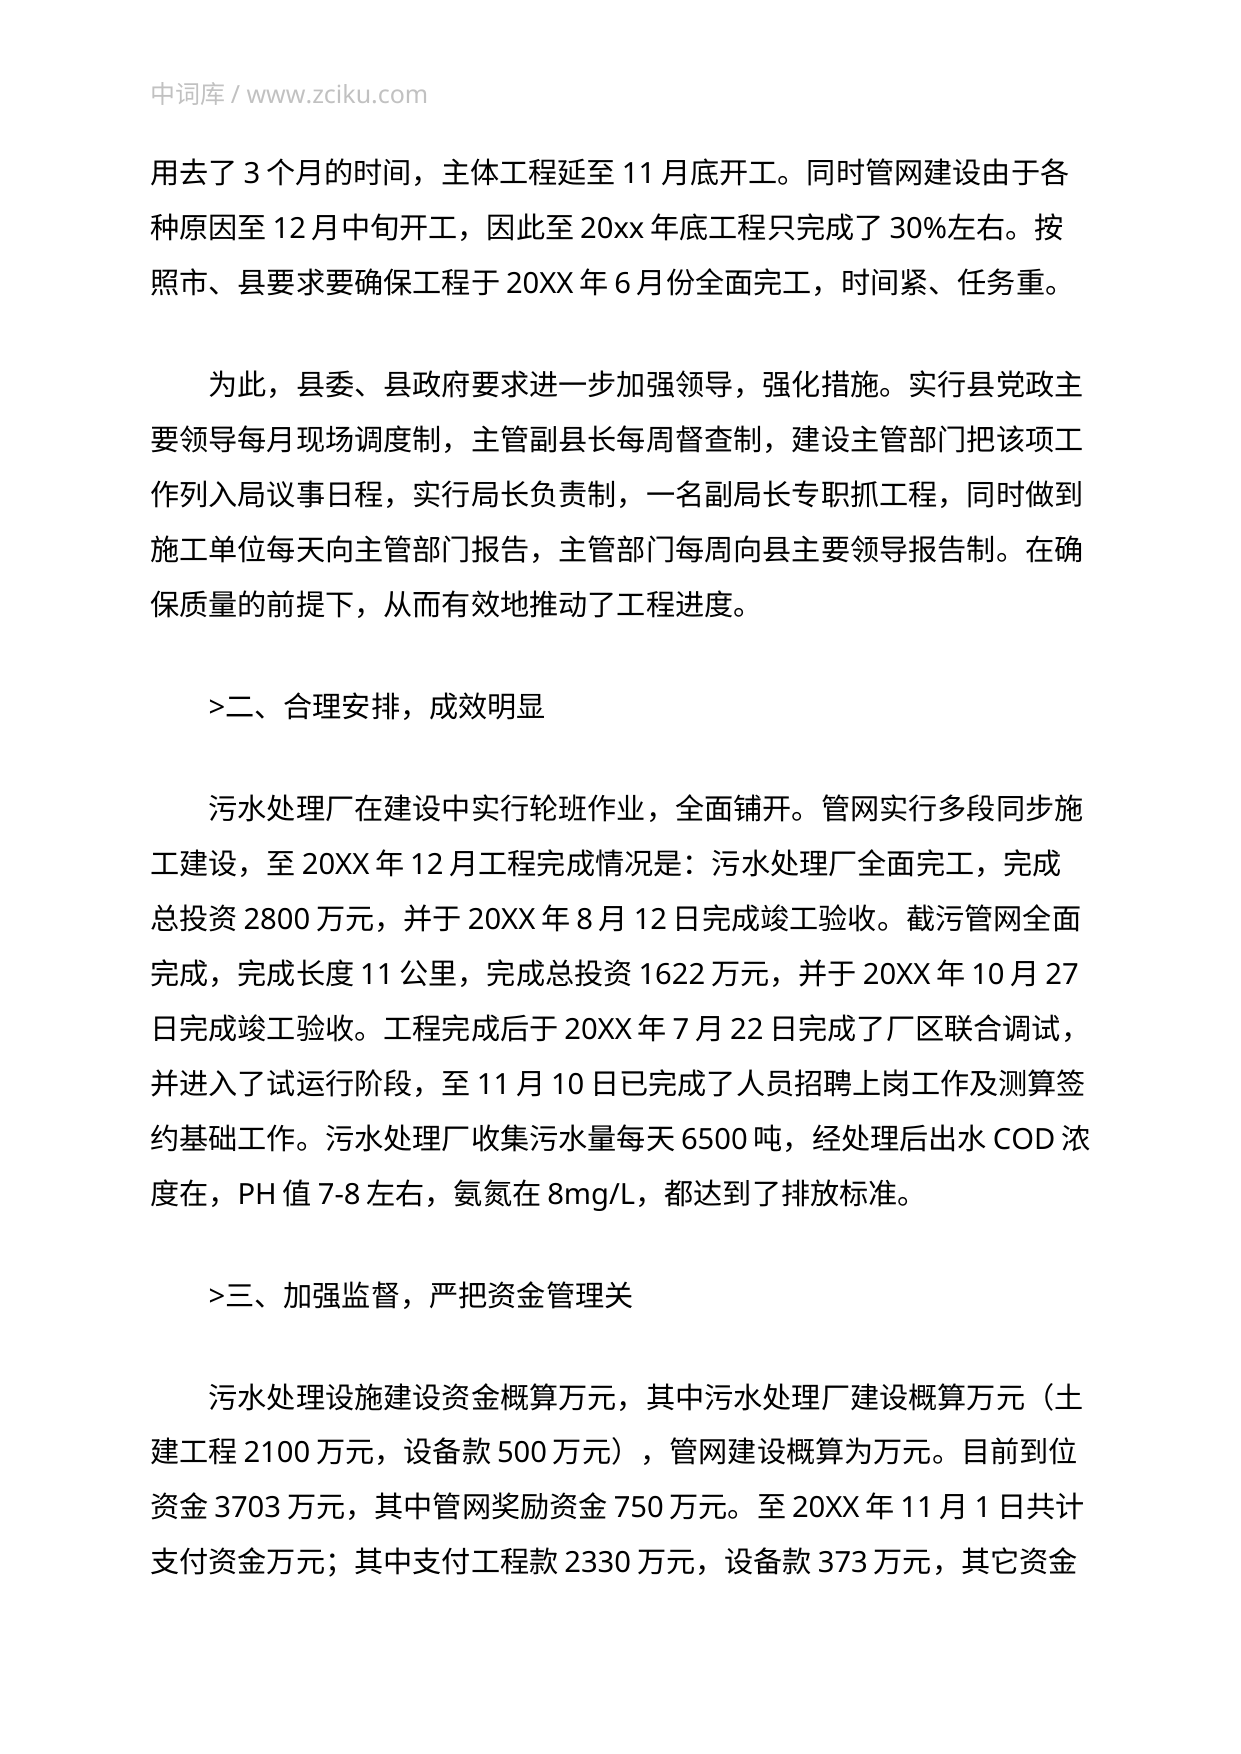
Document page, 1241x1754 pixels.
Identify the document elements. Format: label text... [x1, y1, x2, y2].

text >三、加强监督，严把资金管理关 [150, 1272, 1090, 1314]
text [150, 150, 1090, 302]
text 为此，县委、县政府要求进一步加强领导，强化措施。实行县党政主要领导每月现场调度制，主管副县长每周督查制，建设主管部门把该项工作列入局议事日程，实行局长负责制，一名副局长专职抓工程，同时做到施工单位每天向主管部门报告，主管部门每周向县主要领导报告制。在确保质量的前提下，从而有效地推动了工程进度。 [150, 362, 1090, 624]
text 污水处理厂在建设中实行轮班作业，全面铺开。管网实行多段同步施工建设，至20XX年12月工程完成情况是：污水处理厂全面完工，完成总投资2800万元，并于20XX年8月12日完成竣工验收。截污管网全面完成，完成长度11公里，完成总投资1622万元，并于20XX年10月27日完成竣工验收。工程完成后于20XX年7月22日完成了厂区联合调试，并进入了试运行阶段，至11月10日已完成了人员招聘上岗工作及测算签约基础工作。污水处理厂收集污水量每天6500吨，经处理后出水COD浓度在，PH值7-8左右，氨氮在8mg/L，都达到了排放标准。 [150, 785, 1090, 1213]
text >二、合理安排，成效明显 [150, 683, 1090, 726]
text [150, 1374, 1090, 1581]
